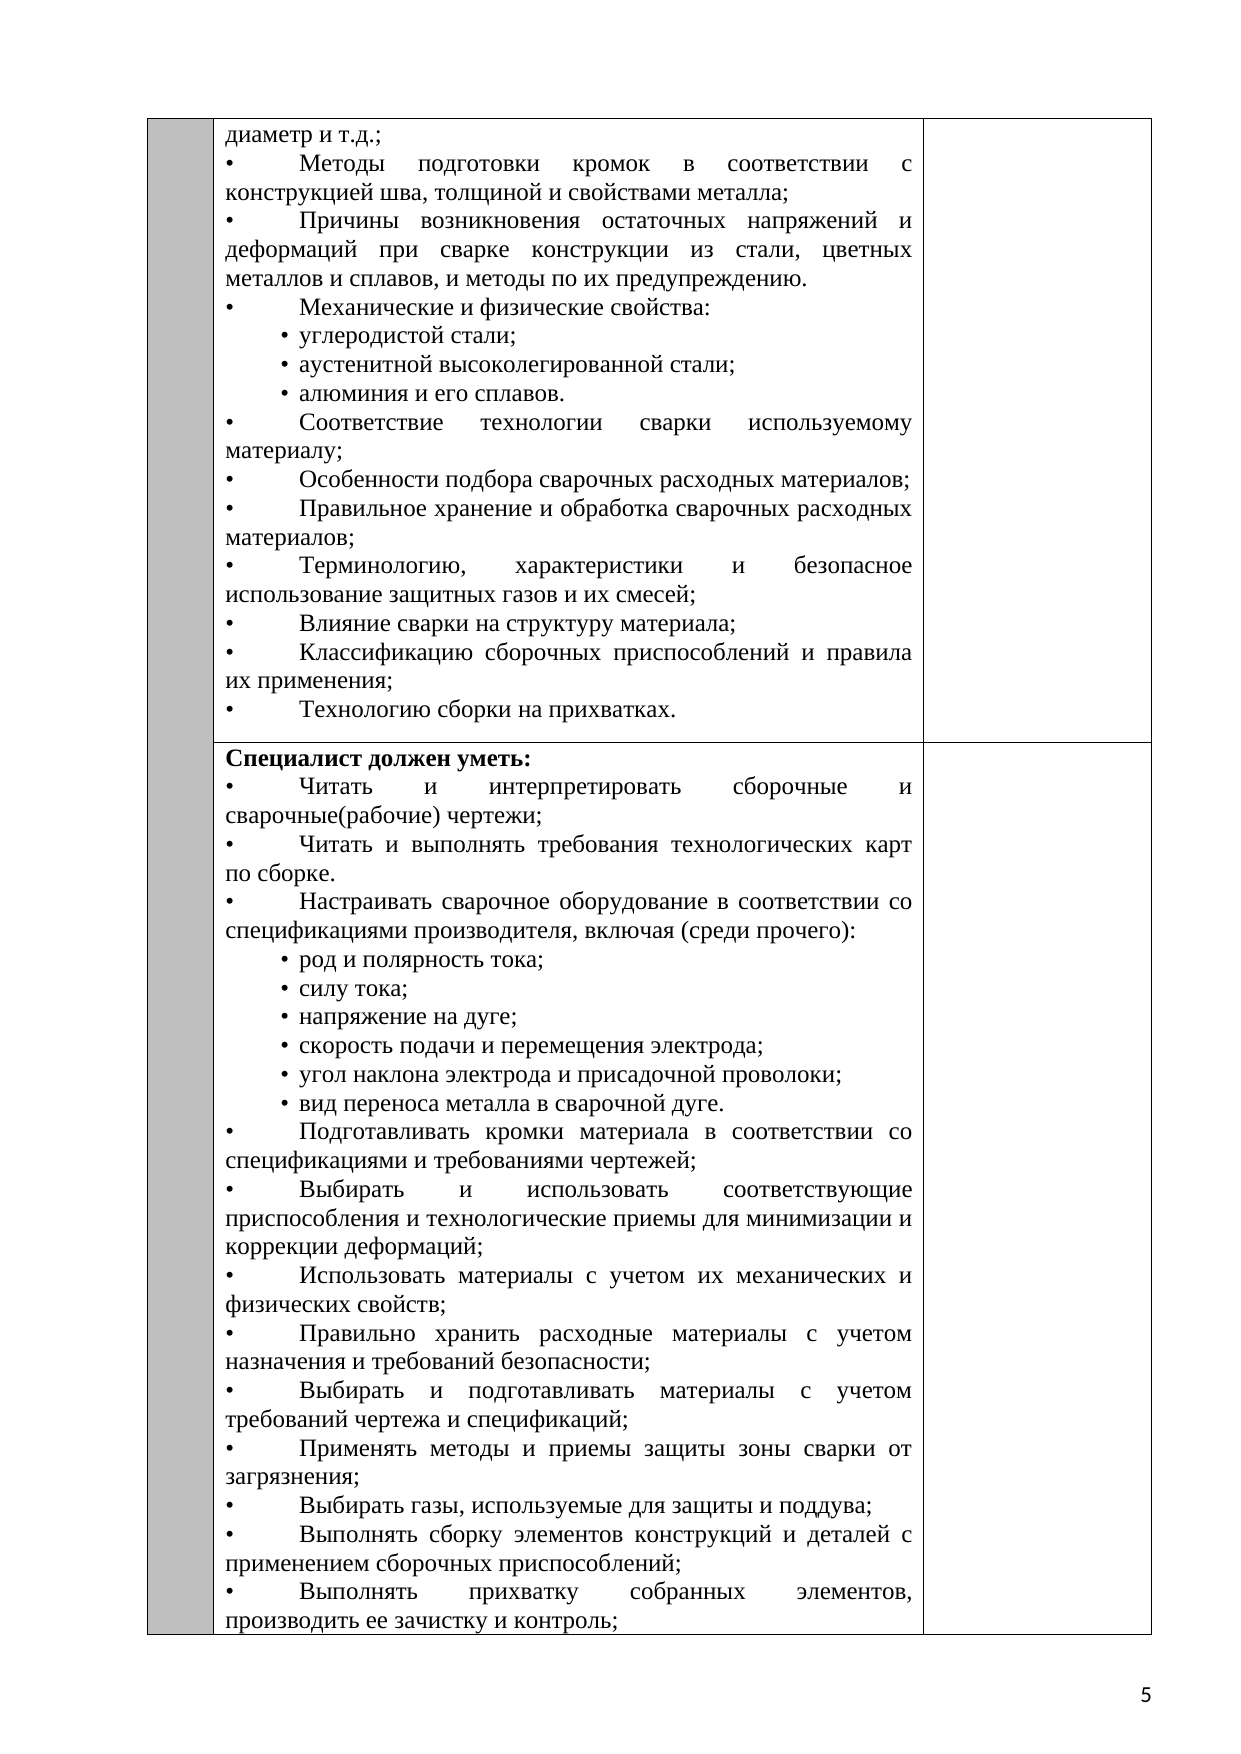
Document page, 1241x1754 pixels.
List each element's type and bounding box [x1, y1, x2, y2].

table_cell [924, 119, 1151, 742]
table_cell [214, 743, 923, 1634]
table_cell [924, 743, 1151, 1634]
table_cell [214, 119, 923, 742]
